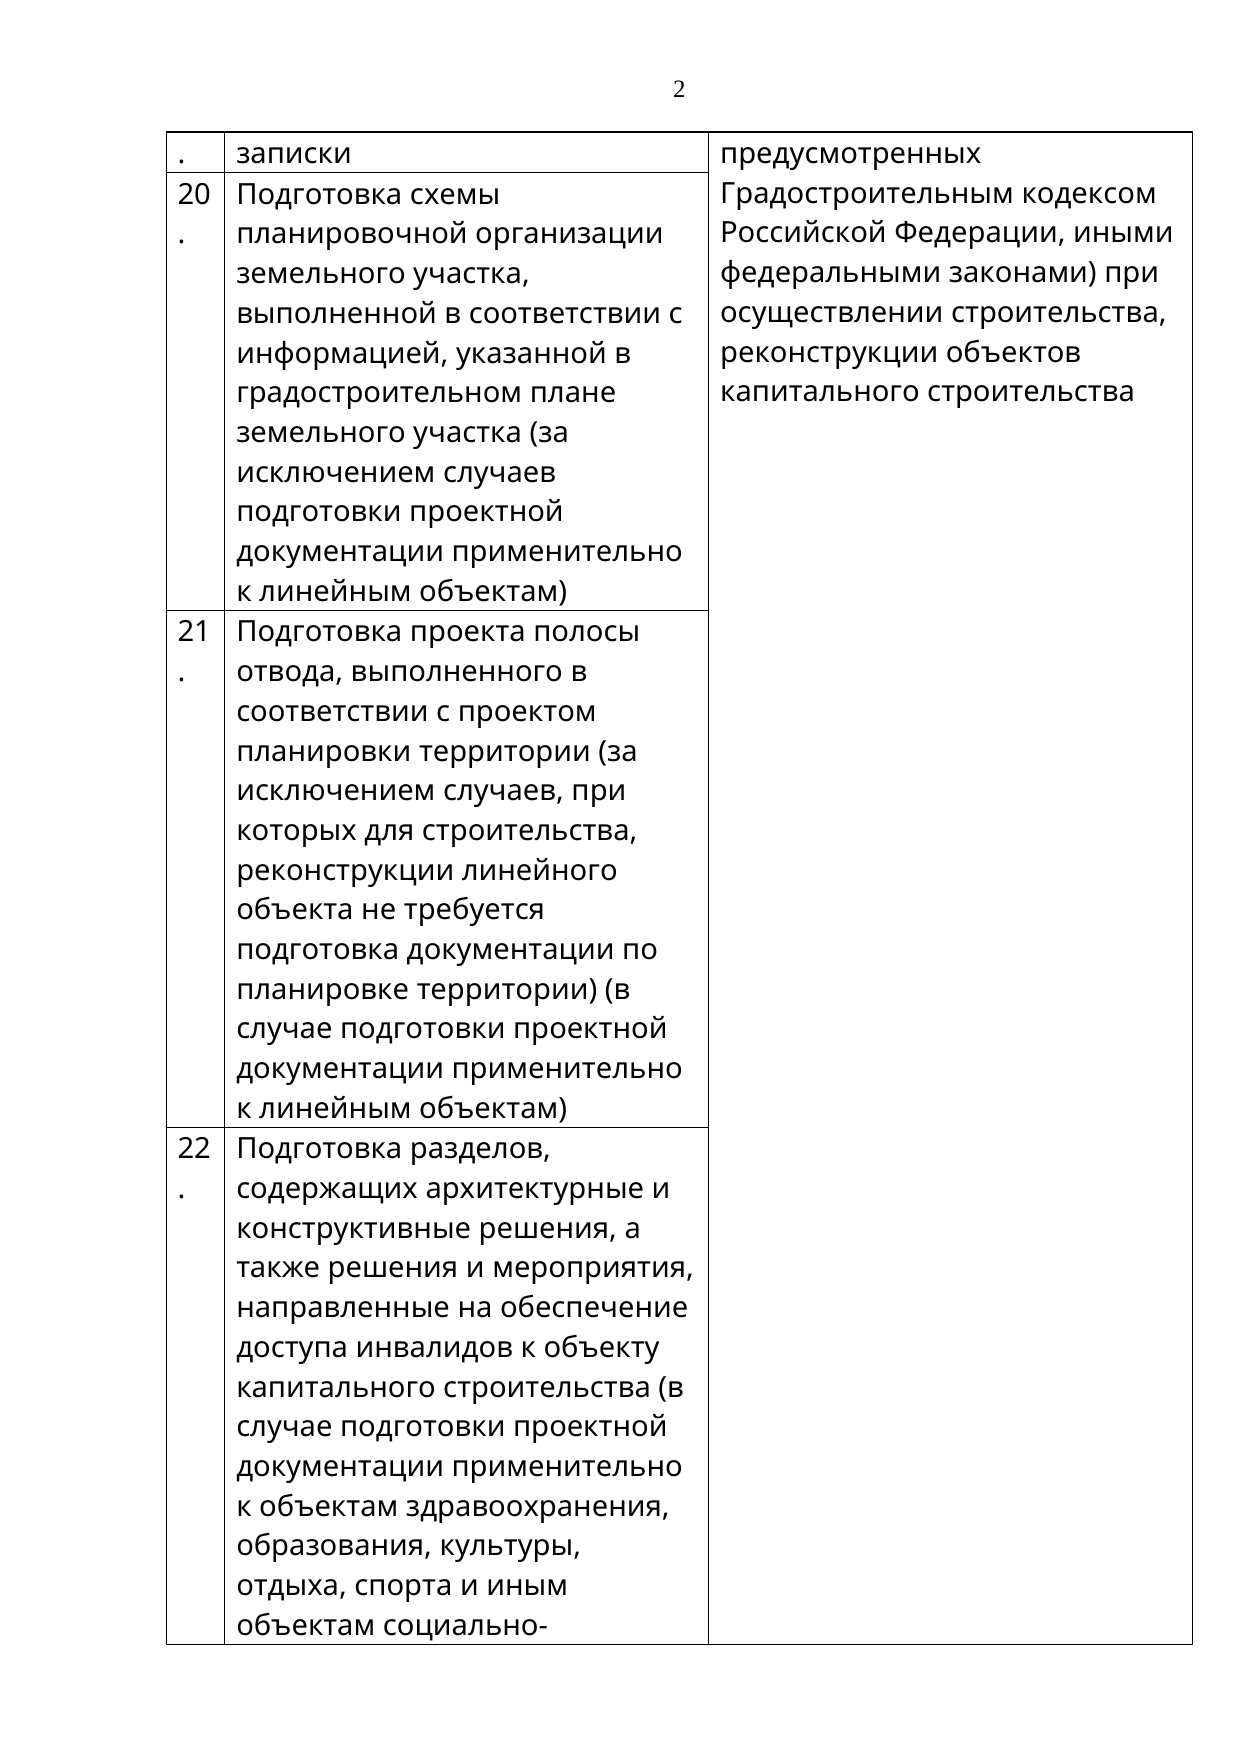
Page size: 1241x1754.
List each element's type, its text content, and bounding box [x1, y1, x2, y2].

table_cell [225, 1128, 708, 1644]
table_cell 21. [167, 611, 224, 1127]
table_cell 20. [167, 173, 224, 610]
table_cell 19. [167, 133, 224, 172]
table_cell Подготовка схемы планировочной организации земельного участка, выполненной в соответствии с информацией, указанной в градостроительном плане земельного участка (за исключением случаев подготовки проектной документации применительно к линейным объектам) [225, 173, 708, 610]
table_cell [225, 133, 708, 172]
table_cell Подготовка проекта полосы отвода, выполненного в соответствии с проектом планировки территории (за исключением случаев, при которых для строительства, реконструкции линейного объекта не требуется подготовка документации по планировке территории) (в случае подготовки проектной документации применительно к линейным объектам) [225, 611, 708, 1127]
table_cell 22. [167, 1128, 224, 1644]
